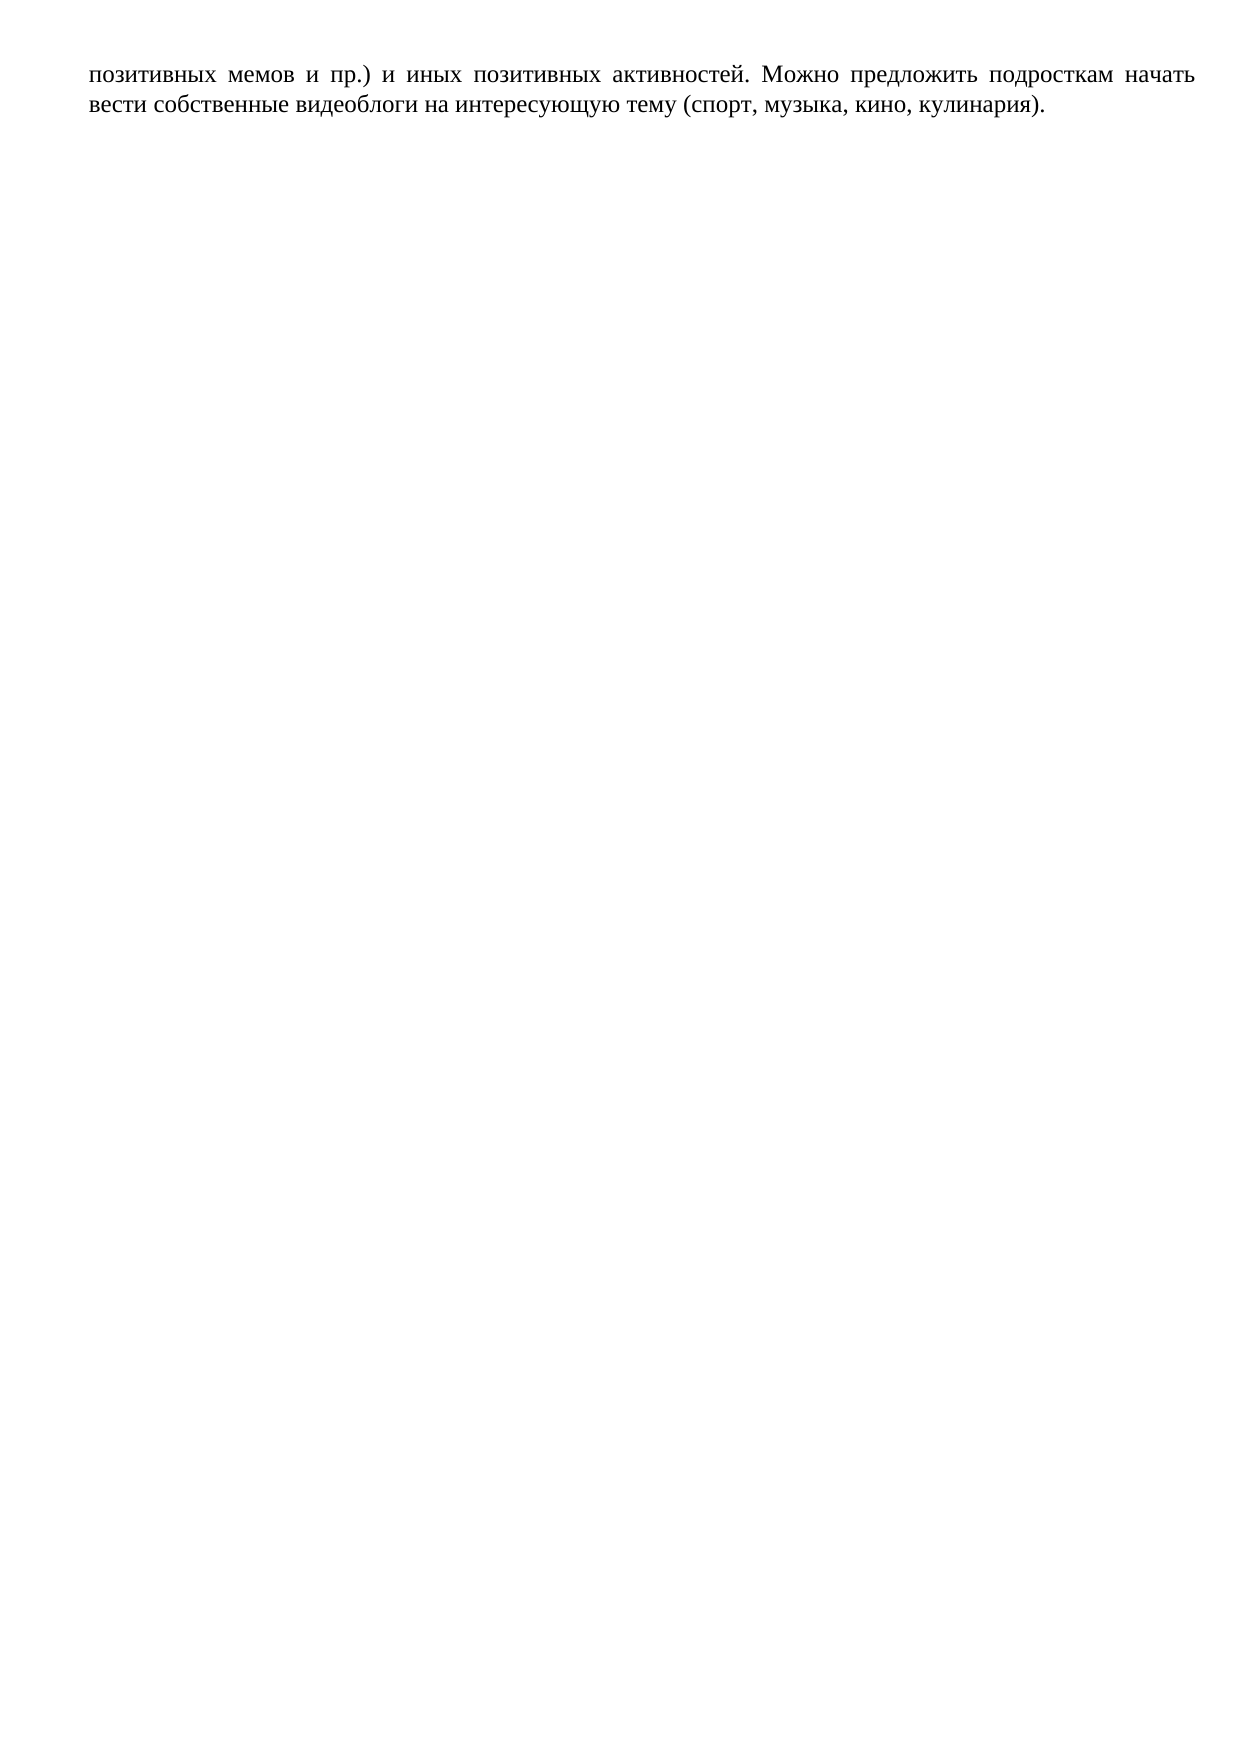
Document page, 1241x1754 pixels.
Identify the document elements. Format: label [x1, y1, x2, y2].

list [89, 59, 1197, 118]
